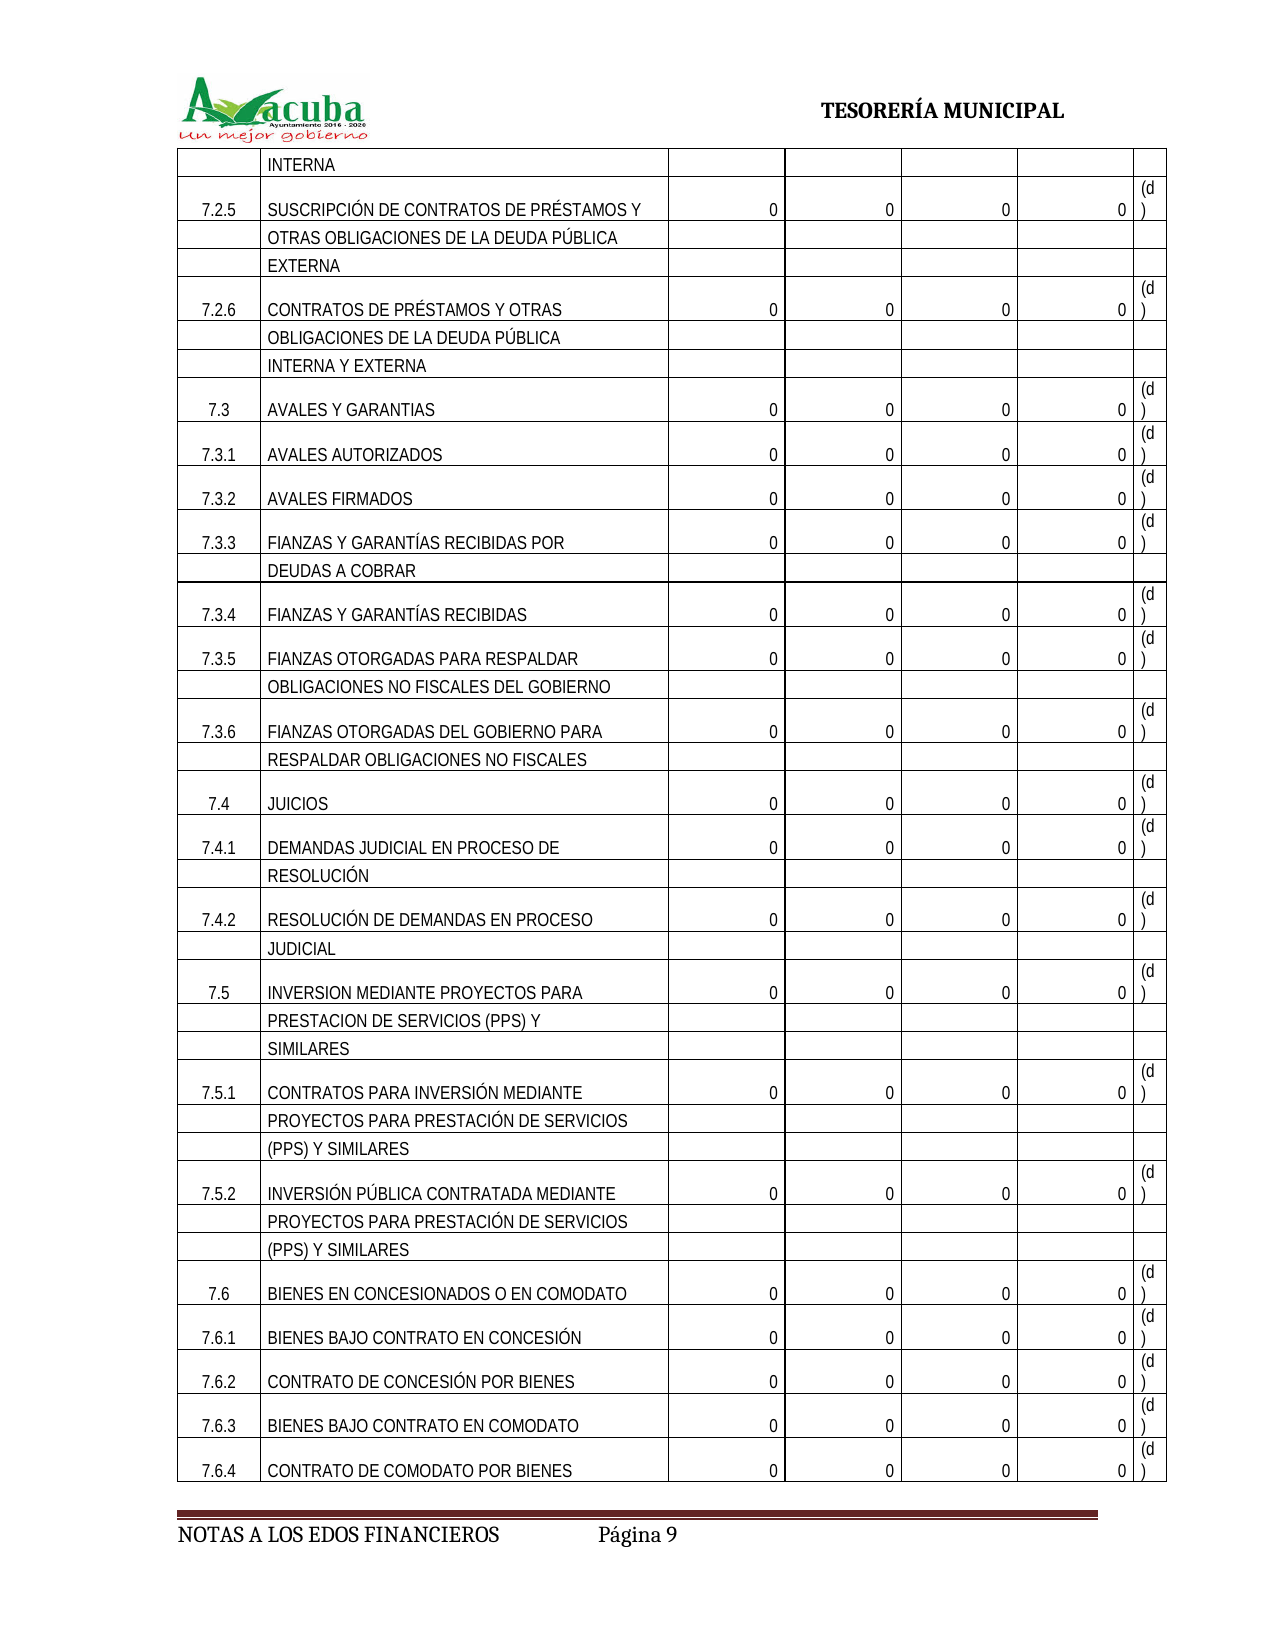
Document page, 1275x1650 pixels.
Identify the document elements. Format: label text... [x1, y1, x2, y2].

table_cell (d) [1134, 466, 1166, 509]
table_cell [669, 1205, 784, 1232]
table_cell (d) [1134, 510, 1166, 553]
table_cell [1134, 321, 1166, 348]
table_cell 7.6.1 [178, 1305, 260, 1348]
table_cell AVALES Y GARANTIAS [261, 378, 668, 421]
table_cell 0 [1018, 1305, 1133, 1348]
table_cell [786, 1032, 901, 1059]
table_cell 7.2.5 [178, 177, 260, 220]
table_cell 0 [1018, 771, 1133, 814]
table_cell [902, 1004, 1017, 1031]
table_cell [786, 932, 901, 959]
table_cell [1134, 860, 1166, 887]
table_cell [178, 350, 260, 377]
table_cell [669, 1105, 784, 1132]
table_cell 0 [669, 1350, 784, 1393]
table_cell [178, 221, 260, 248]
table_cell [178, 1004, 260, 1031]
table_cell (d) [1134, 699, 1166, 742]
table_cell 0 [1018, 815, 1133, 858]
table_cell [786, 321, 901, 348]
table_cell 0 [669, 888, 784, 931]
table_cell [902, 743, 1017, 770]
table_cell 0 [902, 378, 1017, 421]
table_cell (d) [1134, 960, 1166, 1003]
table_cell 0 [669, 1438, 784, 1481]
table_cell [1134, 1133, 1166, 1160]
table_cell SUSCRIPCIÓN DE CONTRATOS DE PRÉSTAMOS Y [261, 177, 668, 220]
table_cell 0 [786, 177, 901, 220]
table_cell [786, 554, 901, 581]
table_cell INTERNA Y EXTERNA [261, 350, 668, 377]
table_cell 0 [1018, 960, 1133, 1003]
table_cell 0 [669, 960, 784, 1003]
table_cell RESOLUCIÓN DE DEMANDAS EN PROCESO [261, 888, 668, 931]
table_cell [786, 1205, 901, 1232]
table_cell DEUDAS A COBRAR [261, 554, 668, 581]
table_cell 0 [902, 960, 1017, 1003]
table_cell 0 [1018, 466, 1133, 509]
table_cell [1018, 1105, 1133, 1132]
table_cell [1018, 860, 1133, 887]
table_cell 0 [902, 771, 1017, 814]
table_cell [902, 350, 1017, 377]
table_cell (d) [1134, 422, 1166, 465]
table_cell 0 [669, 1305, 784, 1348]
table_cell (d) [1134, 1350, 1166, 1393]
table_cell [902, 149, 1017, 176]
table_cell BIENES BAJO CONTRATO EN CONCESIÓN [261, 1305, 668, 1348]
table_cell 7.6.4 [178, 1438, 260, 1481]
table_cell 0 [1018, 1161, 1133, 1204]
table_cell 0 [1018, 177, 1133, 220]
table_cell [902, 860, 1017, 887]
table_cell AVALES AUTORIZADOS [261, 422, 668, 465]
table_cell FIANZAS OTORGADAS DEL GOBIERNO PARA [261, 699, 668, 742]
table_cell 0 [902, 277, 1017, 320]
table_cell [1134, 671, 1166, 698]
table_cell [669, 221, 784, 248]
table_cell [178, 1233, 260, 1260]
table_cell 0 [786, 1350, 901, 1393]
table_cell [1134, 1032, 1166, 1059]
table_cell 0 [902, 1161, 1017, 1204]
table_cell 0 [1018, 1261, 1133, 1304]
table_cell AVALES FIRMADOS [261, 466, 668, 509]
table_cell [669, 149, 784, 176]
table_cell [669, 249, 784, 276]
table_cell 7.4 [178, 771, 260, 814]
table_cell 0 [669, 699, 784, 742]
table_cell 0 [1018, 1350, 1133, 1393]
table_cell (d) [1134, 1161, 1166, 1204]
table_cell 7.3.5 [178, 627, 260, 670]
table_cell [1134, 149, 1166, 176]
table_cell 0 [669, 466, 784, 509]
table_cell [1134, 1105, 1166, 1132]
table_cell 0 [786, 1060, 901, 1103]
table_cell 7.6 [178, 1261, 260, 1304]
table_cell (d) [1134, 815, 1166, 858]
table_cell [786, 1105, 901, 1132]
table_cell CONTRATO DE COMODATO POR BIENES [261, 1438, 668, 1481]
table_cell [1018, 1233, 1133, 1260]
table_cell [669, 1004, 784, 1031]
table_cell 0 [786, 1394, 901, 1437]
table_cell [786, 350, 901, 377]
table_cell (d) [1134, 1438, 1166, 1481]
table_cell [1018, 1032, 1133, 1059]
table_cell [1018, 149, 1133, 176]
table_cell [786, 1133, 901, 1160]
table_cell [902, 321, 1017, 348]
table_cell [669, 554, 784, 581]
table_cell [669, 743, 784, 770]
table_cell [669, 671, 784, 698]
table_cell 0 [669, 1261, 784, 1304]
table_cell [1134, 743, 1166, 770]
table_cell 0 [669, 1161, 784, 1204]
table_cell [902, 1032, 1017, 1059]
table_cell 0 [669, 815, 784, 858]
table_cell OBLIGACIONES DE LA DEUDA PÚBLICA [261, 321, 668, 348]
table_cell EXTERNA [261, 249, 668, 276]
table_cell OTRAS OBLIGACIONES DE LA DEUDA PÚBLICA [261, 221, 668, 248]
table_cell 0 [902, 583, 1017, 626]
table_cell [669, 860, 784, 887]
table_cell 0 [902, 888, 1017, 931]
table_cell [902, 1205, 1017, 1232]
table_cell 0 [786, 699, 901, 742]
table_cell 0 [786, 378, 901, 421]
table_cell 0 [669, 627, 784, 670]
table_cell INTERNA [261, 149, 668, 176]
table_cell JUDICIAL [261, 932, 668, 959]
table_cell 0 [1018, 699, 1133, 742]
table_cell JUICIOS [261, 771, 668, 814]
table_cell [1134, 1004, 1166, 1031]
table_cell 7.5.1 [178, 1060, 260, 1103]
table_cell [1018, 1004, 1133, 1031]
table_cell 0 [1018, 627, 1133, 670]
table_cell [902, 1105, 1017, 1132]
table_cell 0 [1018, 888, 1133, 931]
table_cell INVERSION MEDIANTE PROYECTOS PARA [261, 960, 668, 1003]
table_cell [786, 149, 901, 176]
table_cell 0 [786, 1305, 901, 1348]
table_cell [178, 860, 260, 887]
table_cell [786, 1233, 901, 1260]
table_cell [1018, 249, 1133, 276]
table_cell 0 [786, 627, 901, 670]
table_cell [786, 743, 901, 770]
table_cell [1018, 554, 1133, 581]
table_cell [1018, 671, 1133, 698]
table_cell CONTRATOS DE PRÉSTAMOS Y OTRAS [261, 277, 668, 320]
table_cell 0 [669, 277, 784, 320]
table_cell (PPS) Y SIMILARES [261, 1233, 668, 1260]
table_cell (d) [1134, 378, 1166, 421]
table_cell [669, 1133, 784, 1160]
table_cell 7.2.6 [178, 277, 260, 320]
table_cell (d) [1134, 177, 1166, 220]
table_cell [178, 1032, 260, 1059]
table_cell 0 [669, 1060, 784, 1103]
table_cell 0 [786, 960, 901, 1003]
table_cell [178, 1105, 260, 1132]
table_cell [1134, 249, 1166, 276]
table_cell SIMILARES [261, 1032, 668, 1059]
table_cell [1134, 1205, 1166, 1232]
table_cell 0 [902, 422, 1017, 465]
table_cell (d) [1134, 888, 1166, 931]
table_cell 7.3.3 [178, 510, 260, 553]
table_cell [178, 1205, 260, 1232]
table_cell CONTRATO DE CONCESIÓN POR BIENES [261, 1350, 668, 1393]
table_cell [178, 149, 260, 176]
table_cell 0 [786, 277, 901, 320]
table_cell [178, 554, 260, 581]
table_cell 7.5.2 [178, 1161, 260, 1204]
table_cell [1018, 1133, 1133, 1160]
table_cell FIANZAS OTORGADAS PARA RESPALDAR [261, 627, 668, 670]
table_cell 0 [902, 1060, 1017, 1103]
table_cell 0 [902, 510, 1017, 553]
table_cell 0 [902, 699, 1017, 742]
table_cell [902, 249, 1017, 276]
table_cell 0 [786, 583, 901, 626]
table_cell [178, 671, 260, 698]
table_cell [1018, 1205, 1133, 1232]
table_cell [1018, 221, 1133, 248]
table_cell [1134, 554, 1166, 581]
table_cell 0 [786, 1261, 901, 1304]
table_cell 0 [786, 510, 901, 553]
table_cell [902, 671, 1017, 698]
table_cell [786, 671, 901, 698]
table_cell 0 [669, 422, 784, 465]
table_cell (PPS) Y SIMILARES [261, 1133, 668, 1160]
table_cell 0 [669, 510, 784, 553]
table_cell DEMANDAS JUDICIAL EN PROCESO DE [261, 815, 668, 858]
table_cell 0 [786, 422, 901, 465]
table_cell 0 [786, 466, 901, 509]
table_cell 7.6.3 [178, 1394, 260, 1437]
table_cell [786, 860, 901, 887]
table_cell 0 [1018, 583, 1133, 626]
table_cell 7.5 [178, 960, 260, 1003]
table_cell 0 [669, 583, 784, 626]
table_cell 0 [902, 1305, 1017, 1348]
table_cell (d) [1134, 1261, 1166, 1304]
table_cell 0 [902, 627, 1017, 670]
table_cell 0 [1018, 1394, 1133, 1437]
table_cell 0 [669, 771, 784, 814]
table_cell 0 [786, 771, 901, 814]
table_cell 0 [902, 1350, 1017, 1393]
table_cell 0 [902, 466, 1017, 509]
table_cell [1018, 350, 1133, 377]
table_cell [902, 1233, 1017, 1260]
table_cell [178, 743, 260, 770]
table_cell FIANZAS Y GARANTÍAS RECIBIDAS POR [261, 510, 668, 553]
table_cell 0 [902, 1261, 1017, 1304]
table_cell [902, 554, 1017, 581]
table_cell 0 [669, 378, 784, 421]
table_cell [1134, 1233, 1166, 1260]
table_cell PROYECTOS PARA PRESTACIÓN DE SERVICIOS [261, 1105, 668, 1132]
table_cell 0 [786, 815, 901, 858]
table_cell 0 [669, 177, 784, 220]
table_cell (d) [1134, 277, 1166, 320]
table_cell [1018, 321, 1133, 348]
table_cell 0 [902, 1438, 1017, 1481]
table_cell 0 [1018, 422, 1133, 465]
table_cell [902, 1133, 1017, 1160]
table_cell [902, 221, 1017, 248]
table_cell 7.6.2 [178, 1350, 260, 1393]
table_cell FIANZAS Y GARANTÍAS RECIBIDAS [261, 583, 668, 626]
table_cell 0 [902, 815, 1017, 858]
table_cell [1018, 743, 1133, 770]
table_cell BIENES EN CONCESIONADOS O EN COMODATO [261, 1261, 668, 1304]
table_cell 0 [902, 177, 1017, 220]
table_cell 0 [786, 888, 901, 931]
table_cell 7.3 [178, 378, 260, 421]
table_cell [669, 1233, 784, 1260]
table_cell [178, 249, 260, 276]
table_cell [669, 932, 784, 959]
table_cell [178, 932, 260, 959]
table_cell [669, 321, 784, 348]
table_cell (d) [1134, 627, 1166, 670]
table_cell 7.3.1 [178, 422, 260, 465]
table_cell 0 [786, 1161, 901, 1204]
table_cell [786, 249, 901, 276]
table_cell (d) [1134, 583, 1166, 626]
table_cell 0 [1018, 510, 1133, 553]
table_cell [1134, 350, 1166, 377]
table_cell 0 [1018, 1438, 1133, 1481]
table_cell [1134, 932, 1166, 959]
table_cell PROYECTOS PARA PRESTACIÓN DE SERVICIOS [261, 1205, 668, 1232]
table_cell 7.4.2 [178, 888, 260, 931]
table_cell (d) [1134, 1394, 1166, 1437]
table_cell [786, 221, 901, 248]
table_cell [1018, 932, 1133, 959]
table_cell 7.4.1 [178, 815, 260, 858]
table_cell BIENES BAJO CONTRATO EN COMODATO [261, 1394, 668, 1437]
table_cell RESPALDAR OBLIGACIONES NO FISCALES [261, 743, 668, 770]
table_cell (d) [1134, 1305, 1166, 1348]
table_cell [178, 321, 260, 348]
table_cell [1134, 221, 1166, 248]
table_cell 0 [786, 1438, 901, 1481]
table_cell CONTRATOS PARA INVERSIÓN MEDIANTE [261, 1060, 668, 1103]
table_cell INVERSIÓN PÚBLICA CONTRATADA MEDIANTE [261, 1161, 668, 1204]
table_cell [178, 1133, 260, 1160]
table_cell (d) [1134, 1060, 1166, 1103]
table_cell 0 [669, 1394, 784, 1437]
table_cell PRESTACION DE SERVICIOS (PPS) Y [261, 1004, 668, 1031]
table_cell 0 [902, 1394, 1017, 1437]
table_cell OBLIGACIONES NO FISCALES DEL GOBIERNO [261, 671, 668, 698]
table_cell [669, 350, 784, 377]
picture [177, 73, 370, 143]
table_cell 0 [1018, 277, 1133, 320]
table_cell [786, 1004, 901, 1031]
table_cell 7.3.6 [178, 699, 260, 742]
table_cell RESOLUCIÓN [261, 860, 668, 887]
table_cell (d) [1134, 771, 1166, 814]
table_cell 0 [1018, 1060, 1133, 1103]
table_cell [669, 1032, 784, 1059]
table_cell 0 [1018, 378, 1133, 421]
table_cell 7.3.2 [178, 466, 260, 509]
table_cell 7.3.4 [178, 583, 260, 626]
table_cell [902, 932, 1017, 959]
